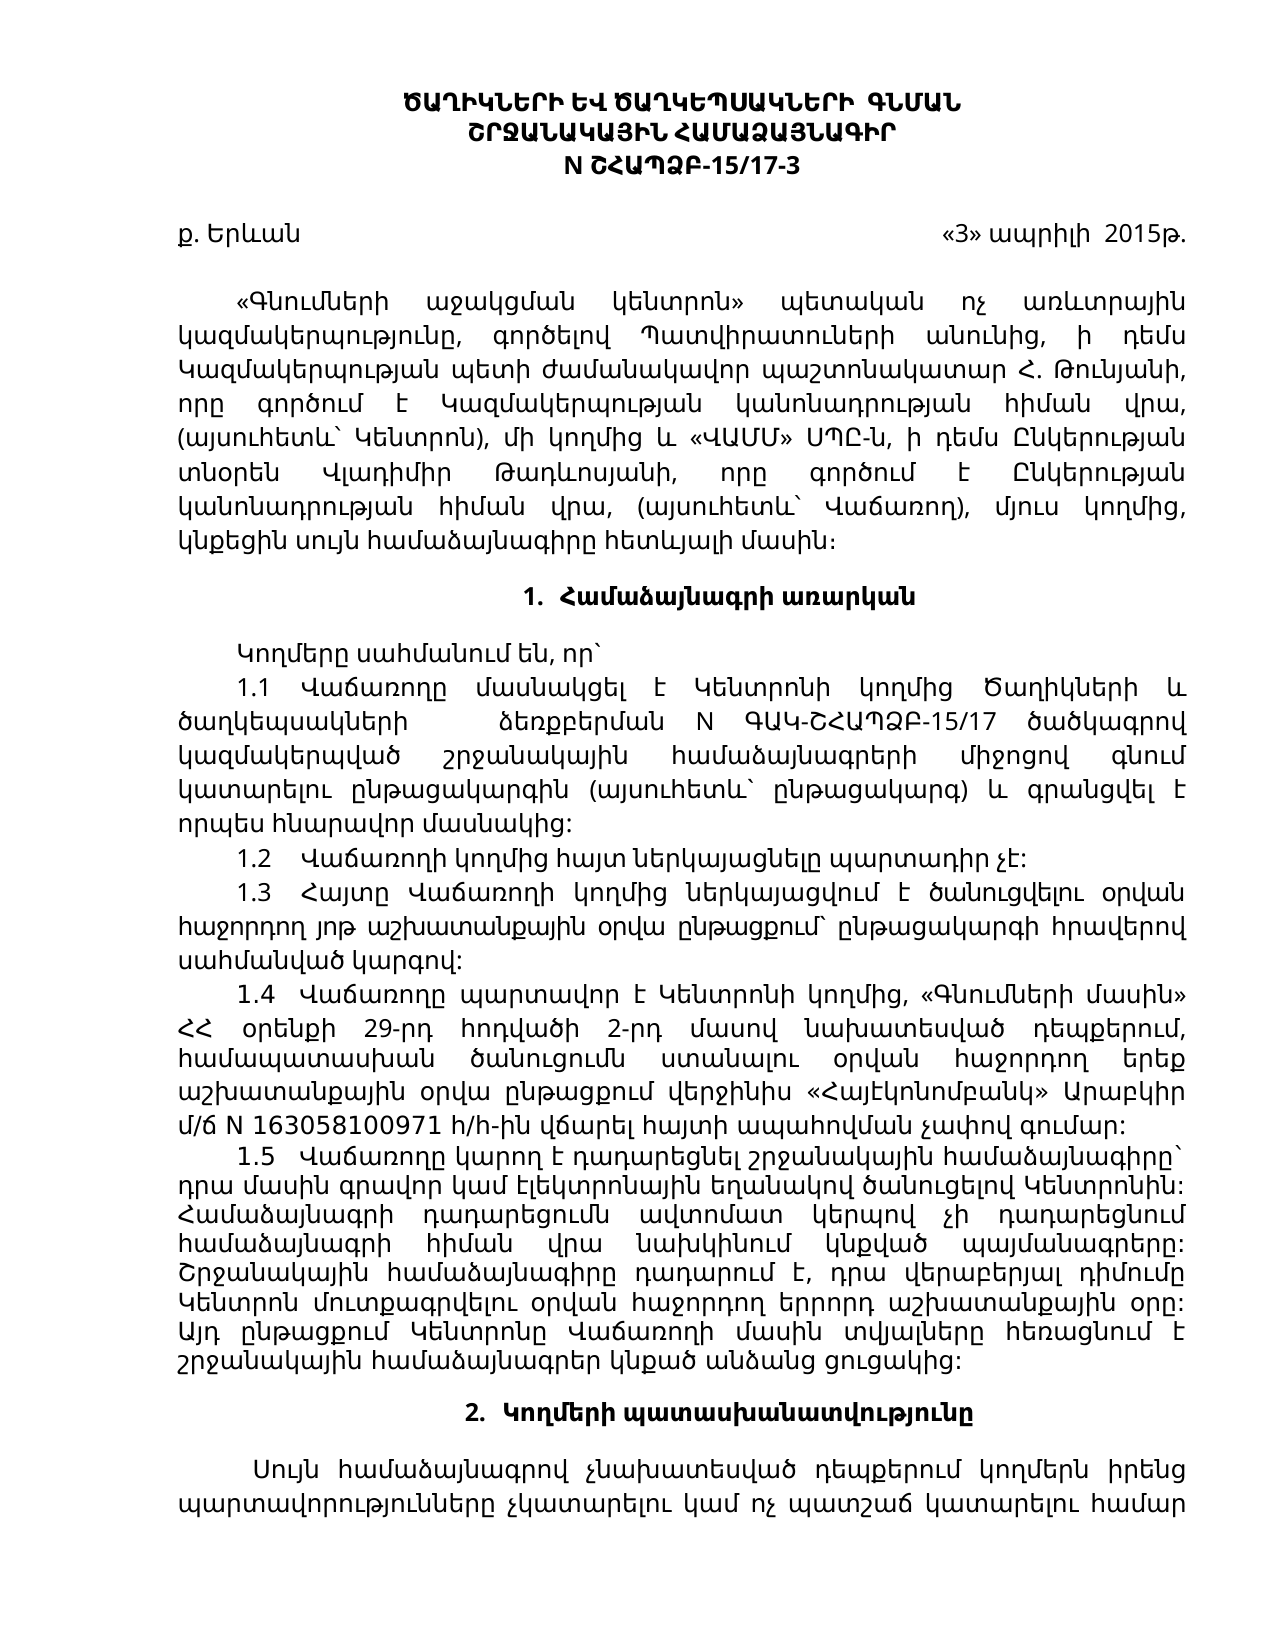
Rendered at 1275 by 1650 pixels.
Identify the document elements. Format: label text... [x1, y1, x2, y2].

text ԾԱՂԻԿՆԵՐԻ ԵՎ ԾԱՂԿԵՊՍԱԿՆԵՐԻ ԳՆՄԱՆ [177, 84, 1186, 118]
list Վաճառողը պարտավոր է Կենտրոնի կողմից, «Գնումների մասին» ՀՀ օրենքի 29-րդ հոդվածի 2-րդ մասով նախատեսված դեպքերում, համապատասխան ծանուցումն ստանալու օրվան հաջորդող երեք աշխատանքային օրվա ընթացքում վերջինիս «Հայէկոնոմբանկ» Արաբկիր մ/ճ N 163058100971 հ/հ-ին վճարել հայտի ապահովման չափով գումար: [177, 976, 1186, 1142]
list Հայտը Վաճառողի կողմից ներկայացվում է ծանուցվելու օրվան հաջորդող յոթ աշխատանքային օրվա ընթացքում` ընթացակարգի հրավերով սահմանված կարգով: [177, 874, 1186, 976]
list Վաճառողը մասնակցել է Կենտրոնի կողմից Ծաղիկների և ծաղկեպսակների ձեռքբերման N ԳԱԿ-ՇՀԱՊՁԲ-15/17 ծածկագրով կազմակերպված շրջանակային համաձայնագրերի միջոցով գնում կատարելու ընթացակարգին (այսուհետև` ընթացակարգ) և գրանցվել է որպես հնարավոր մասնակից: [177, 670, 1186, 840]
list Վաճառողի կողմից հայտ ներկայացնելը պարտադիր չէ: [177, 840, 1186, 874]
text N ՇՀԱՊՁԲ-15/17-3 [177, 148, 1186, 182]
text ՇՐՋԱՆԱԿԱՅԻՆ ՀԱՄԱՁԱՅՆԱԳԻՐ [177, 118, 1186, 148]
list Վաճառողը կարող է դադարեցնել շրջանակային համաձայնագիրը` դրա մասին գրավոր կամ էլեկտրոնային եղանակով ծանուցելով Կենտրոնին: Համաձայնագրի դադարեցումն ավտոմատ կերպով չի դադարեցնում համաձայնագրի հիման վրա նախկինում կնքված պայմանագրերը: Շրջանակային համաձայնագիրը դադարում է, դրա վերաբերյալ դիմումը Կենտրոն մուտքագրվելու օրվան հաջորդող երրորդ աշխատանքային օրը: Այդ ընթացքում Կենտրոնը Վաճառողի մասին տվյալները հեռացնում է շրջանակային համաձայնագրեր կնքած անձանց ցուցակից: [177, 1142, 1186, 1375]
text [177, 1451, 1186, 1519]
text Կողմերը սահմանում են, որ` [177, 636, 1186, 670]
list Կողմերի պատասխանատվությունը [252, 1394, 1186, 1429]
text «Գնումների աջակցման կենտրոն» պետական ոչ առևտրային կազմակերպությունը, գործելով Պատվիրատուների անունից, ի դեմս Կազմակերպության պետի ժամանակավոր պաշտոնակատար Հ. Թունյանի, որը գործում է Կազմակերպության կանոնադրության հիման վրա, (այսուհետև՝ Կենտրոն), մի կողմից և «ՎԱՄՄ» ՍՊԸ-ն, ի դեմս Ընկերության տնօրեն Վլադիմիր Թադևոսյանի, որը գործում է Ընկերության կանոնադրության հիման վրա, (այսուհետև՝ Վաճառող), մյուս կողմից, կնքեցին սույն համաձայնագիրը հետևյալի մասին։ [177, 284, 1186, 556]
list Համաձայնագրի առարկան [252, 579, 1186, 613]
table_header «3» ապրիլի 2015թ. [640, 216, 1198, 250]
table_header ք. Երևան [166, 216, 640, 250]
